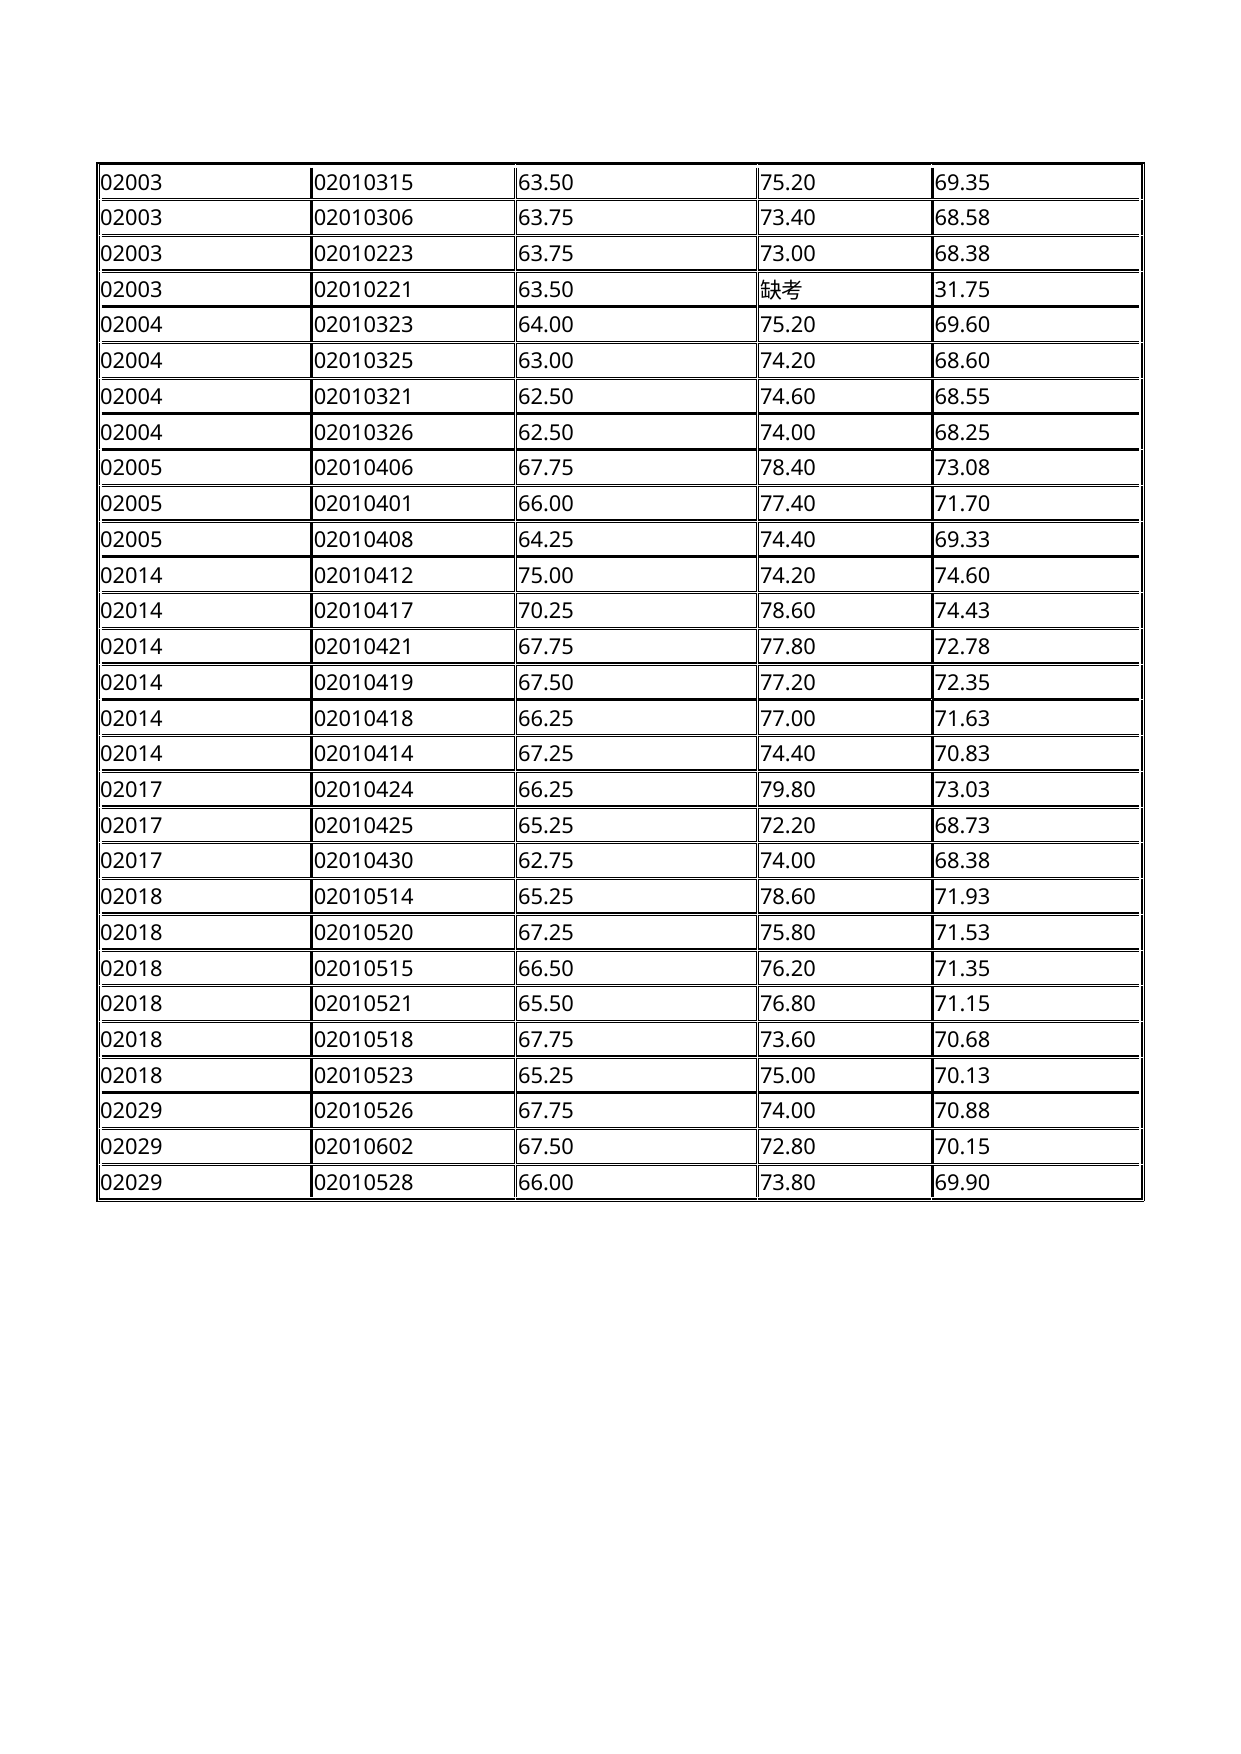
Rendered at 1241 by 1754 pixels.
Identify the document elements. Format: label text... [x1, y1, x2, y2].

table_cell 02010408 [313, 523, 514, 555]
table_cell 02010323 [313, 308, 514, 341]
table_cell 70.15 [932, 1127, 1143, 1162]
table_cell 02010325 [313, 344, 514, 376]
table_cell 79.80 [759, 773, 931, 805]
table_cell 02017 [100, 769, 310, 805]
table_cell 64.00 [517, 308, 756, 341]
table_cell 62.50 [517, 415, 756, 448]
table_cell 77.80 [759, 630, 931, 662]
table_cell 02010401 [313, 487, 514, 519]
table_cell 75.00 [759, 1059, 931, 1091]
table_cell 70.13 [934, 1055, 1142, 1091]
table_cell 02010523 [313, 1059, 514, 1091]
table_cell 72.20 [759, 809, 931, 841]
table_cell 73.40 [759, 201, 931, 233]
table_cell 75.80 [759, 916, 931, 948]
table_cell 02005 [98, 448, 310, 483]
table_cell 02018 [98, 877, 311, 912]
table_cell 75.20 [759, 308, 931, 341]
table_cell 78.60 [759, 880, 931, 912]
table_cell 73.80 [758, 1166, 932, 1198]
table_cell 02017 [100, 805, 310, 841]
table_cell 31.75 [934, 269, 1142, 305]
table_cell 02010223 [313, 237, 514, 269]
table_cell 02010602 [313, 1130, 514, 1162]
table_cell 02018 [98, 984, 311, 1019]
table_cell 66.00 [516, 1166, 757, 1198]
table_cell 66.25 [517, 701, 756, 734]
table_cell 63.75 [517, 237, 756, 269]
table_cell 71.53 [934, 912, 1142, 948]
table_cell 71.63 [934, 698, 1143, 734]
table_cell 02010414 [313, 737, 514, 769]
table_cell 65.25 [517, 1059, 756, 1091]
table_cell 70.83 [932, 734, 1143, 769]
table_cell 67.25 [517, 916, 756, 948]
table_cell 77.20 [759, 666, 931, 698]
table_cell 02010417 [313, 594, 514, 626]
table_cell 02010425 [313, 809, 514, 841]
table_cell 69.33 [934, 519, 1142, 555]
table_cell 02010526 [313, 1094, 514, 1127]
table_cell 02014 [100, 626, 310, 662]
table_cell 02014 [98, 698, 310, 734]
table_cell 67.75 [517, 630, 756, 662]
table_cell 02003 [100, 165, 311, 198]
table_cell 02003 [100, 234, 310, 269]
table_cell 02010515 [313, 952, 514, 984]
table_cell 73.03 [934, 769, 1142, 805]
table_cell 74.43 [932, 591, 1143, 626]
table_cell 68.38 [934, 234, 1142, 269]
table_cell 02029 [98, 1127, 311, 1162]
table_cell 74.60 [934, 555, 1141, 591]
table_cell 62.75 [517, 844, 756, 877]
table_cell 02010424 [313, 773, 514, 805]
table_cell 71.35 [934, 948, 1142, 984]
table_cell 02010418 [313, 701, 514, 734]
table_cell 65.50 [517, 987, 756, 1019]
table_cell 02017 [98, 841, 311, 877]
table_cell 74.40 [759, 523, 931, 555]
table_cell 67.75 [517, 451, 756, 483]
table_cell 74.40 [759, 737, 931, 769]
table_cell 74.20 [759, 344, 931, 376]
table_cell 66.50 [517, 952, 756, 984]
table_cell 02010315 [311, 165, 516, 198]
table_cell 76.20 [759, 952, 931, 984]
table_cell 02005 [100, 519, 310, 555]
table_cell 68.73 [934, 805, 1142, 841]
table_cell 69.60 [934, 305, 1141, 341]
table_cell 02010326 [313, 415, 514, 448]
table_cell 62.50 [517, 380, 756, 412]
table_cell 02010430 [313, 844, 514, 877]
table_cell 63.00 [517, 344, 756, 376]
table_cell 68.58 [932, 198, 1143, 233]
table_cell 65.25 [517, 809, 756, 841]
table_cell 68.55 [934, 376, 1142, 412]
table_cell 70.68 [934, 1020, 1142, 1055]
table_cell 02005 [100, 484, 310, 519]
table_cell 02004 [100, 305, 310, 341]
table_cell 72.78 [934, 626, 1142, 662]
table_cell 02014 [100, 555, 310, 591]
table_cell 02003 [98, 198, 311, 233]
table_cell 02004 [100, 376, 310, 412]
table_cell 74.20 [759, 558, 931, 591]
table_cell 02004 [98, 341, 311, 376]
table_cell 02010306 [313, 201, 514, 233]
table_cell 74.00 [759, 844, 931, 877]
table_cell 02010514 [313, 880, 514, 912]
table_cell 68.25 [934, 412, 1141, 448]
table_cell 63.50 [517, 273, 756, 305]
table_cell 77.40 [759, 487, 931, 519]
table_cell 02010518 [313, 1023, 514, 1055]
table_cell 02010421 [313, 630, 514, 662]
table_cell 02010520 [313, 916, 514, 948]
table_cell 02010412 [313, 558, 514, 591]
table_cell 75.00 [517, 558, 756, 591]
table_cell 66.00 [517, 487, 756, 519]
table_cell 02010321 [313, 380, 514, 412]
table_cell 69.35 [932, 165, 1141, 198]
table_cell 67.75 [517, 1023, 756, 1055]
table_cell 63.50 [516, 165, 757, 198]
table_cell 缺考 [759, 273, 931, 305]
table_cell 74.00 [759, 1094, 931, 1127]
table_cell 67.50 [517, 1130, 756, 1162]
table_cell 67.75 [517, 1094, 756, 1127]
table_cell 73.08 [934, 448, 1143, 483]
table_cell 02018 [100, 948, 310, 984]
table_cell 02004 [100, 412, 310, 448]
table_cell 02018 [100, 1055, 310, 1091]
table_cell 68.38 [932, 841, 1143, 877]
table_cell 74.60 [759, 380, 931, 412]
table_cell 72.80 [759, 1130, 931, 1162]
table_cell 67.50 [517, 666, 756, 698]
table_cell 75.20 [758, 164, 932, 198]
table_cell 70.88 [934, 1091, 1141, 1127]
table_cell 71.15 [932, 984, 1143, 1019]
table_cell 73.00 [759, 237, 931, 269]
table_cell 68.60 [932, 341, 1143, 376]
table_cell 02003 [100, 269, 310, 305]
table_cell 71.70 [934, 484, 1142, 519]
table_cell 78.60 [759, 594, 931, 626]
table_cell 02014 [100, 662, 310, 698]
table_cell 02018 [100, 1020, 310, 1055]
table_cell 02029 [100, 1163, 311, 1198]
table_cell 74.00 [759, 415, 931, 448]
table_cell 67.25 [517, 737, 756, 769]
table_cell 76.80 [759, 987, 931, 1019]
table_cell 02010221 [313, 273, 514, 305]
table_cell 71.93 [932, 877, 1143, 912]
table_cell 69.90 [932, 1163, 1142, 1198]
table_cell 65.25 [517, 880, 756, 912]
table_cell 02014 [98, 734, 311, 769]
table_cell 64.25 [517, 523, 756, 555]
table_cell 02018 [100, 912, 310, 948]
table_cell 72.35 [934, 662, 1142, 698]
table_cell 02029 [100, 1091, 310, 1127]
table_cell 02014 [98, 591, 311, 626]
table_cell 63.75 [517, 201, 756, 233]
table_cell 70.25 [517, 594, 756, 626]
table_cell 73.60 [759, 1023, 931, 1055]
table_cell 78.40 [759, 451, 931, 483]
table_cell 02010419 [313, 666, 514, 698]
table_cell 77.00 [759, 701, 931, 734]
table_cell 02010528 [311, 1166, 516, 1198]
table_cell 02010406 [313, 451, 514, 483]
table_cell 02010521 [313, 987, 514, 1019]
table_cell 66.25 [517, 773, 756, 805]
